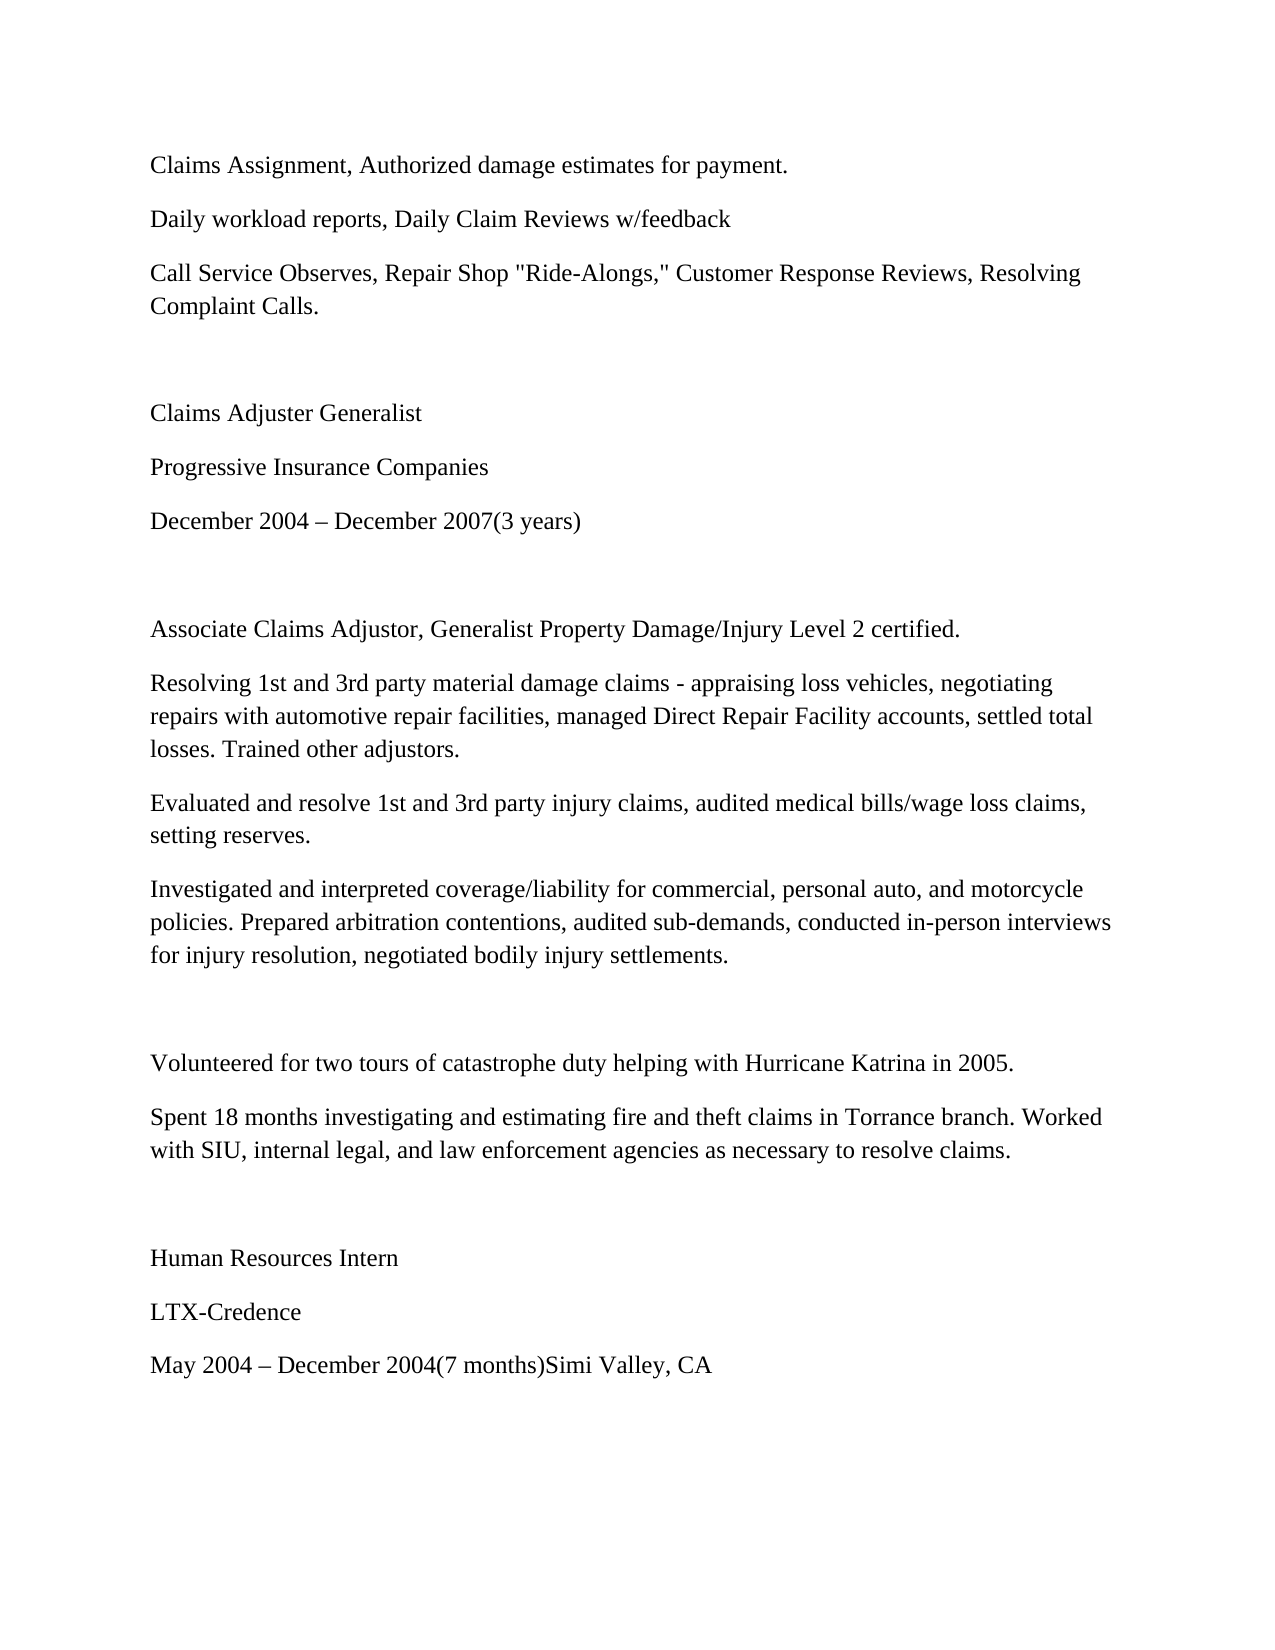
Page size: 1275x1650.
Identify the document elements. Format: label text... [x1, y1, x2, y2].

text Spent 18 months investigating and estimating fire and theft claims in Torrance branch. Worked with SIU, internal legal, and law enforcement agencies as necessary to resolve claims. [150, 1102, 1125, 1164]
text Associate Claims Adjustor, Generalist Property Damage/Injury Level 2 certified. [150, 614, 1125, 643]
text Claims Assignment, Authorized damage estimates for payment. [150, 150, 1125, 179]
text Progressive Insurance Companies [150, 452, 1125, 481]
text Call Service Observes, Repair Shop "Ride-Alongs," Customer Response Reviews, Resolving Complaint Calls. [150, 258, 1125, 319]
text Evaluated and resolve 1st and 3rd party injury claims, audited medical bills/wage loss claims, setting reserves. [150, 788, 1125, 849]
text Daily workload reports, Daily Claim Reviews w/feedback [150, 204, 1125, 233]
text Investigated and interpreted coverage/liability for commercial, personal auto, and motorcycle policies. Prepared arbitration contentions, audited sub-demands, conducted in-person interviews for injury resolution, negotiated bodily injury settlements. [150, 874, 1125, 969]
text May 2004 – December 2004(7 months)Simi Valley, CA [150, 1351, 1125, 1379]
text Volunteered for two tours of catastrophe duty helping with Hurricane Katrina in 2005. [150, 1048, 1125, 1077]
text Claims Adjuster Generalist [150, 398, 1125, 427]
text Resolving 1st and 3rd party material damage claims - appraising loss vehicles, negotiating repairs with automotive repair facilities, managed Direct Repair Facility accounts, settled total losses. Trained other adjustors. [150, 668, 1125, 762]
text Human Resources Intern [150, 1243, 1125, 1272]
text December 2004 – December 2007(3 years) [150, 506, 1125, 535]
text LTX-Credence [150, 1297, 1125, 1325]
